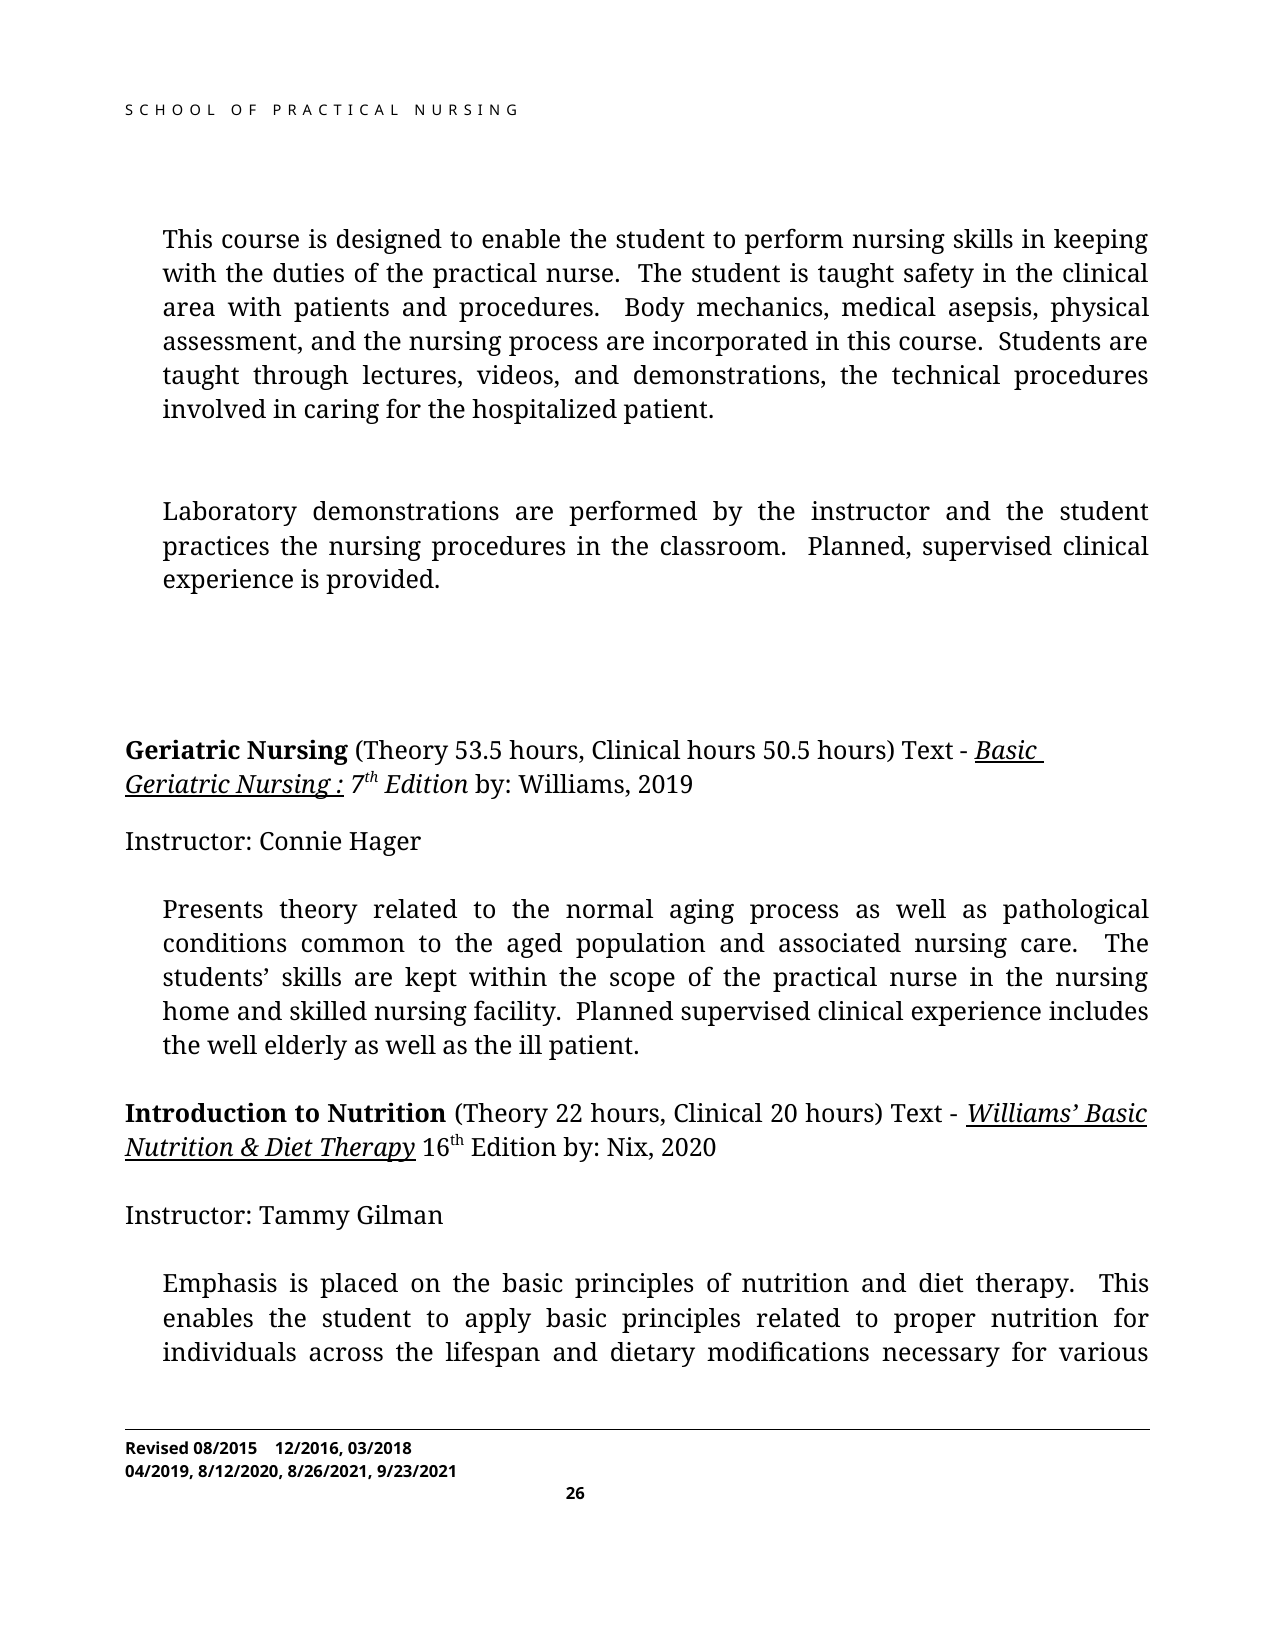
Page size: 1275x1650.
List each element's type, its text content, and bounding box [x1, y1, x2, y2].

text Instructor: Connie Hager [125, 823, 1150, 857]
text Presents theory related to the normal aging process as well as pathological conditions common to the aged population and associated nursing care. The students’ skills are kept within the scope of the practical nurse in the nursing home and skilled nursing facility. Planned supervised clinical experience includes the well elderly as well as the ill patient. [162, 891, 1150, 1062]
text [162, 1266, 1150, 1368]
text This course is designed to enable the student to perform nursing skills in keeping with the duties of the practical nurse. The student is taught safety in the clinical area with patients and procedures. Body mechanics, medical asepsis, physical assessment, and the nursing process are incorporated in this course. Students are taught through lectures, videos, and demonstrations, the technical procedures involved in caring for the hospitalized patient. [162, 222, 1150, 426]
text Geriatric Nursing (Theory 53.5 hours, Clinical hours 50.5 hours) Text - Basic Geriatric Nursing : 7th Edition by: Williams, 2019 [125, 732, 1150, 801]
text Instructor: Tammy Gilman [125, 1198, 1150, 1232]
text Laboratory demonstrations are performed by the instructor and the student practices the nursing procedures in the classroom. Planned, supervised clinical experience is provided. [162, 494, 1150, 596]
text Introduction to Nutrition (Theory 22 hours, Clinical 20 hours) Text - Williams’ Basic Nutrition & Diet Therapy 16th Edition by: Nix, 2020 [125, 1096, 1150, 1164]
